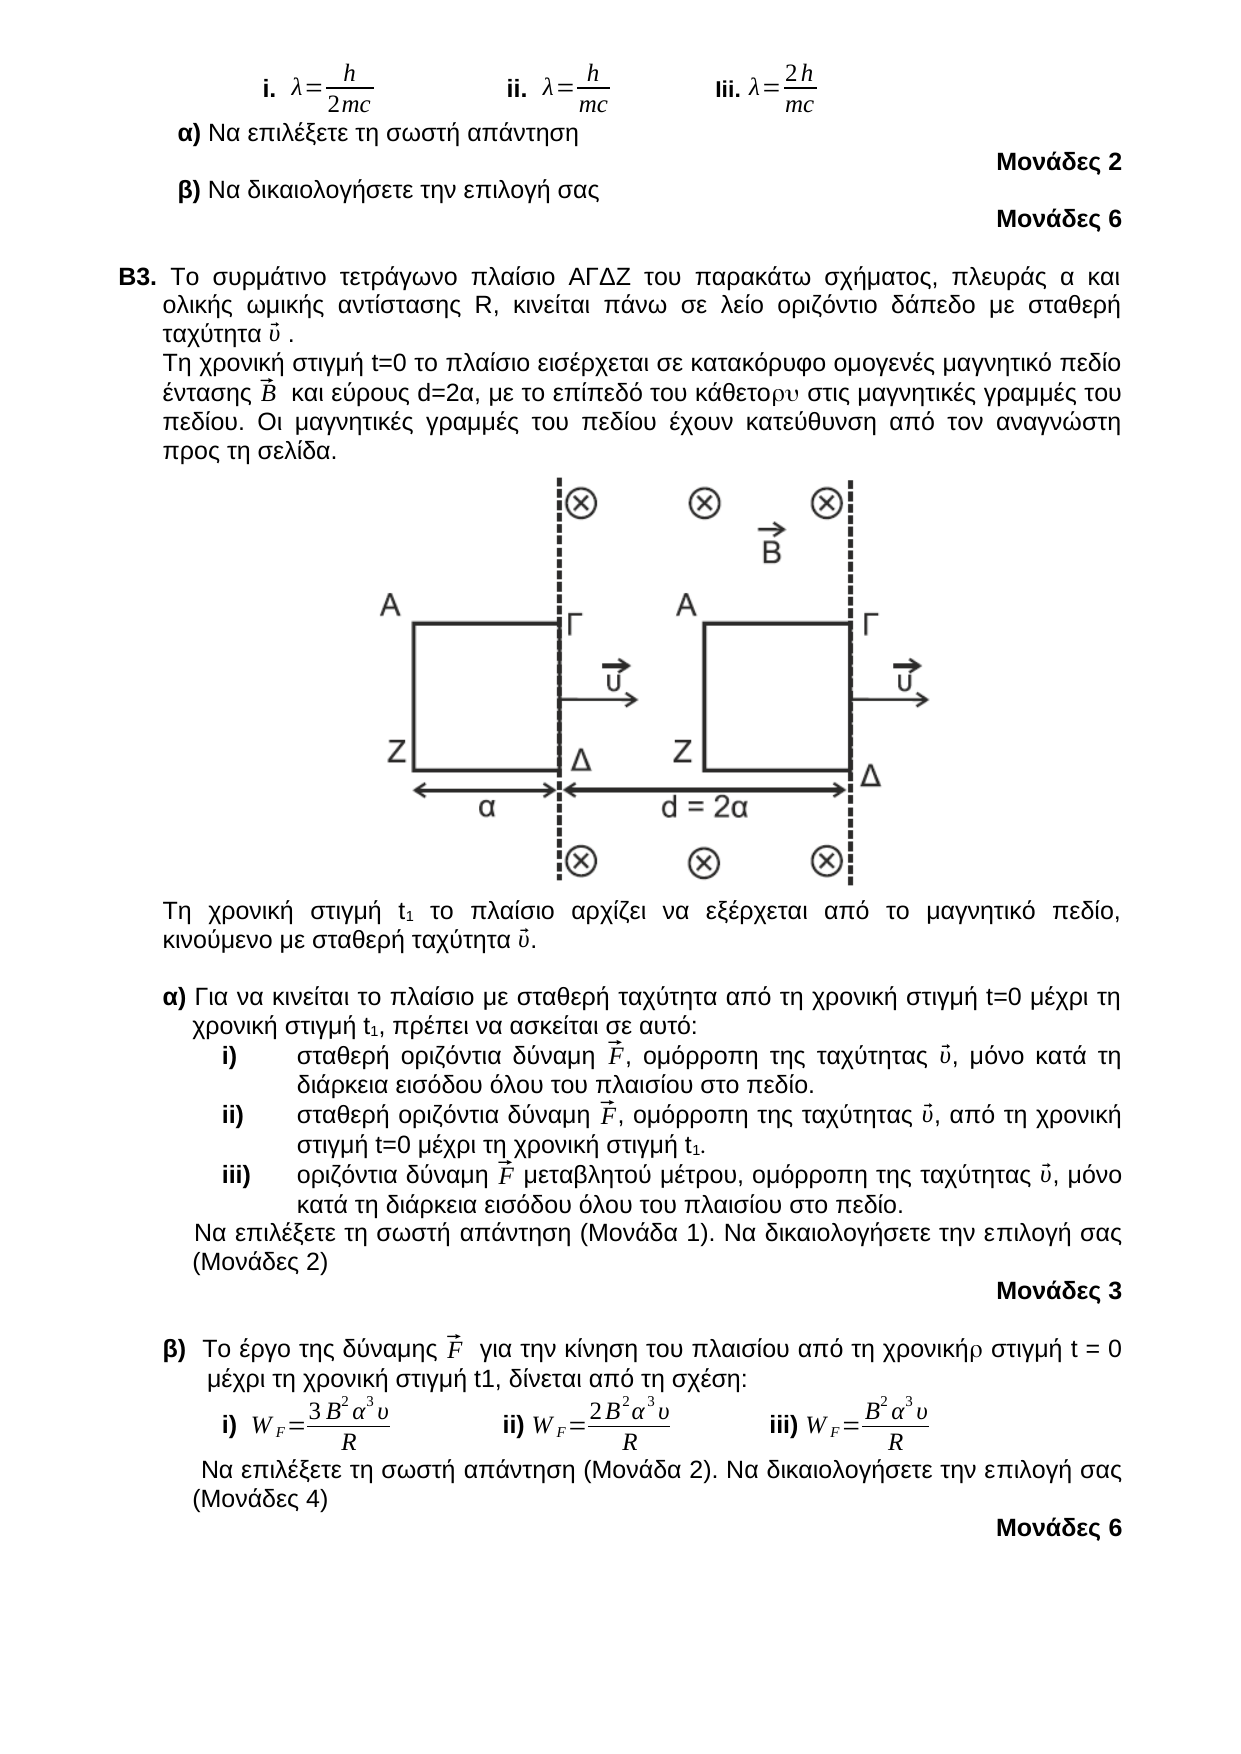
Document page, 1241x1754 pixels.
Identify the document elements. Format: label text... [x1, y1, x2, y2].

text β) Το έργο της δύναμης για την κίνηση του πλαισίου από τη χρονική στιγμή t = 0 μέχρι τη χρονική στιγμή t1, δίνεται από τη σχέση: [162, 1333, 1122, 1393]
text Μονάδες 2 [176, 147, 1122, 176]
list σταθερή οριζόντια δύναμη , ομόρροπη της ταχύτητας , μόνο κατά τη διάρκεια εισόδου όλου του πλαισίου στο πεδίο. [222, 1040, 1122, 1099]
text Τη χρονική στιγμή t1 το πλαίσιο αρχίζει να εξέρχεται από το μαγνητικό πεδίο, κινούμενο με σταθερή ταχύτητα . [162, 896, 1122, 953]
text Β3. Το συρμάτινο τετράγωνο πλαίσιο ΑΓΔΖ του παρακάτω σχήματος, πλευράς α και ολικής ωμικής αντίστασης R, κινείται πάνω σε λείο οριζόντιο δάπεδο με σταθερή ταχύτητα . [118, 262, 1122, 348]
text Μονάδες 3 [176, 1276, 1122, 1305]
list σταθερή οριζόντια δύναμη , ομόρροπη της ταχύτητας , από τη χρονική στιγμή t=0 μέχρι τη χρονική στιγμή t1. [222, 1099, 1122, 1159]
text Μονάδες 6 [176, 1513, 1122, 1541]
text Να επιλέξετε τη σωστή απάντηση (Μονάδα 2). Να δικαιολογήσετε την επιλογή σας (Μονάδες 4) [177, 1455, 1122, 1513]
text i) ii) iii) [118, 1393, 1122, 1455]
text Μονάδες 6 [176, 204, 1122, 233]
text β) Να δικαιολογήσετε την επιλογή σας [177, 176, 1122, 204]
text i. ii. Iii. [118, 59, 1122, 118]
text Να επιλέξετε τη σωστή απάντηση (Μονάδα 1). Να δικαιολογήσετε την επιλογή σας (Μονάδες 2) [177, 1218, 1122, 1276]
list οριζόντια δύναμη μεταβλητού μέτρου, ομόρροπη της ταχύτητας , μόνο κατά τη διάρκεια εισόδου όλου του πλαισίου στο πεδίο. [222, 1159, 1122, 1218]
text α) Για να κινείται το πλαίσιο με σταθερή ταχύτητα από τη χρονική στιγμή t=0 μέχρι τη χρονική στιγμή t1, πρέπει να ασκείται σε αυτό: [162, 982, 1122, 1040]
text α) Να επιλέξετε τη σωστή απάντηση [177, 118, 1122, 147]
text Τη χρονική στιγμή t=0 το πλαίσιο εισέρχεται σε κατακόρυφο ομογενές μαγνητικό πεδίο έντασης και εύρους d=2α, με το επίπεδό του κάθετο στις μαγνητικές γραμμές του πεδίου. Οι μαγνητικές γραμμές του πεδίου έχουν κατεύθυνση από τον αναγνώστη προς τη σελίδα. [162, 348, 1122, 465]
